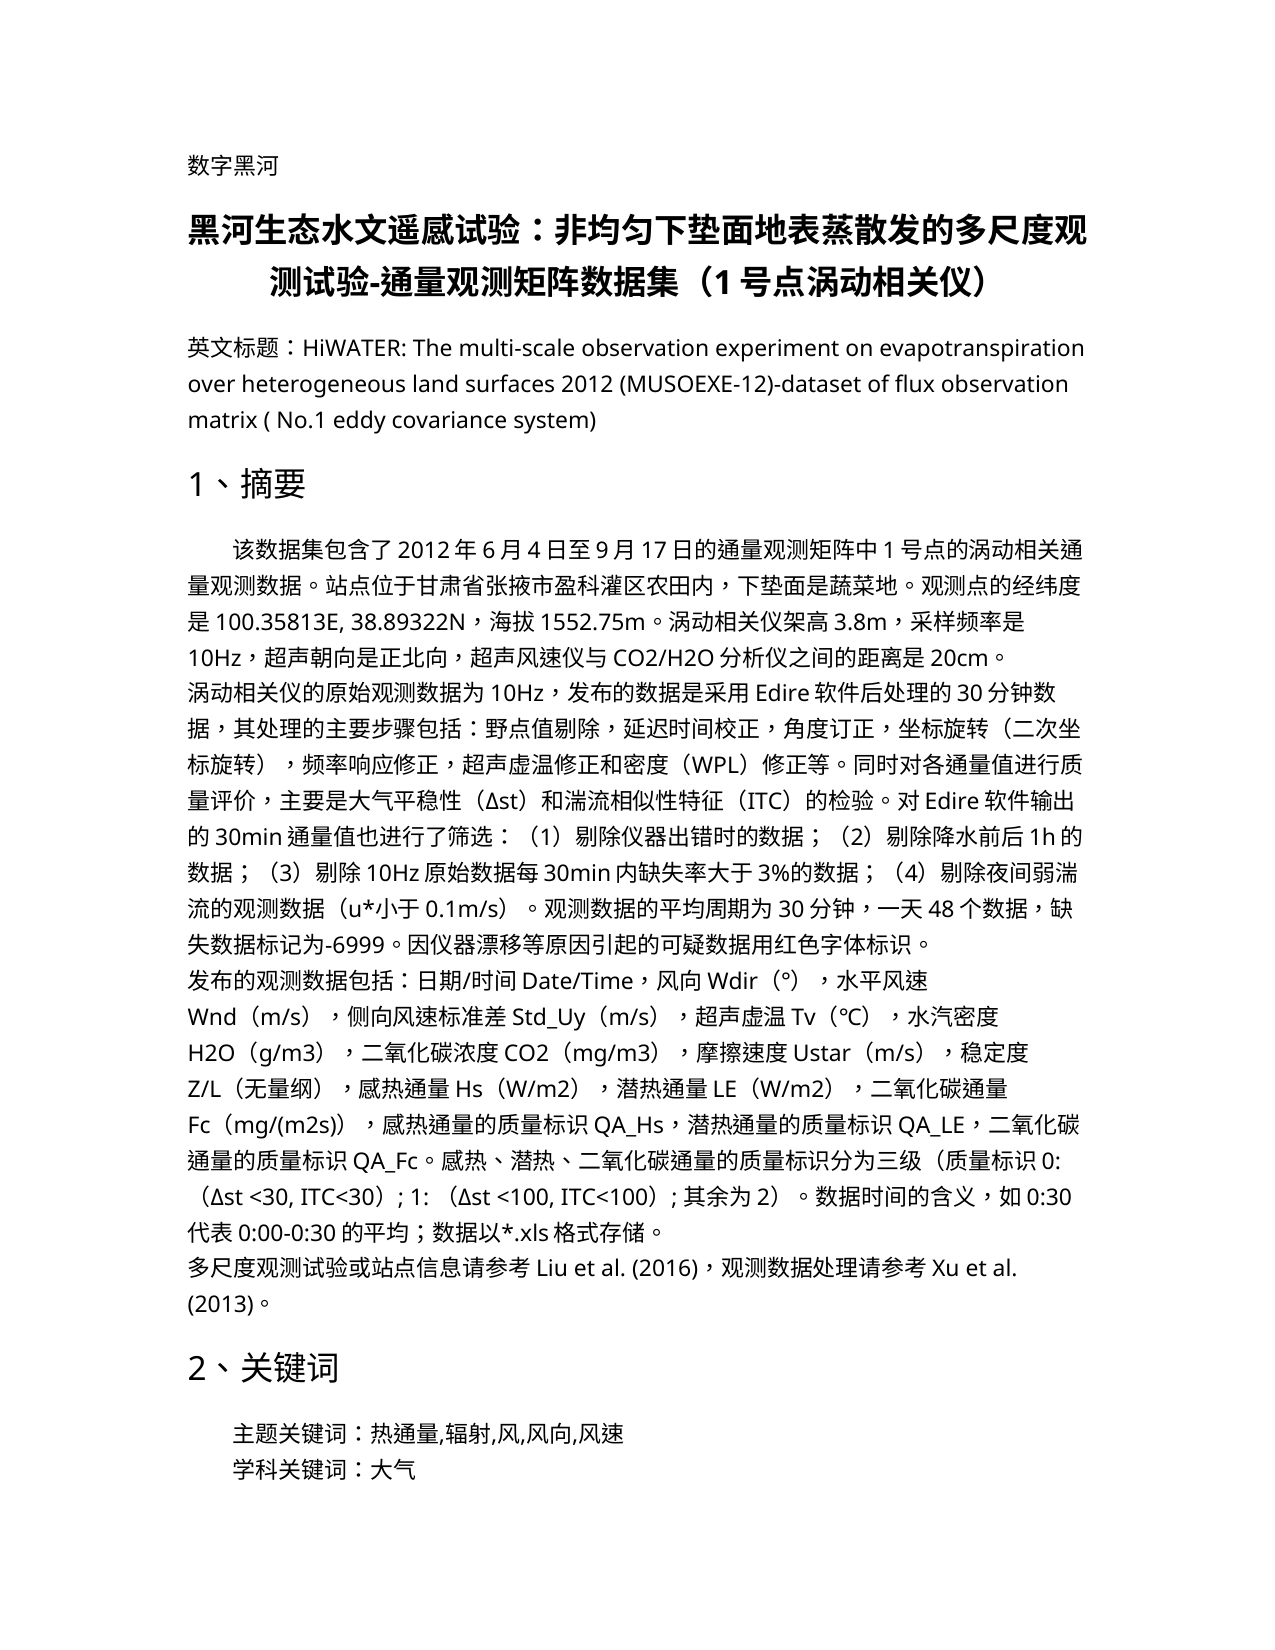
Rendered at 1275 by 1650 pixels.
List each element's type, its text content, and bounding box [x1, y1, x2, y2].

text 1、摘要 [187, 461, 1087, 506]
text 英文标题：HiWATER: The multi-scale observation experiment on evapotranspiration over heterogeneous land surfaces 2012 (MUSOEXE-12)-dataset of flux observation matrix ( No.1 eddy covariance system) [187, 332, 1087, 435]
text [232, 1418, 1087, 1485]
text 2、关键词 [187, 1345, 1087, 1391]
text 数字黑河 [187, 150, 1087, 181]
text 该数据集包含了2012年6月4日至9月17日的通量观测矩阵中1号点的涡动相关通量观测数据。站点位于甘肃省张掖市盈科灌区农田内，下垫面是蔬菜地。观测点的经纬度是100.35813E, 38.89322N，海拔1552.75m。涡动相关仪架高3.8m，采样频率是10Hz，超声朝向是正北向，超声风速仪与CO2/H2O分析仪之间的距离是20cm。 涡动相关仪的原始观测数据为10Hz，发布的数据是采用Edire软件后处理的30分钟数据，其处理的主要步骤包括：野点值剔除，延迟时间校正，角度订正，坐标旋转（二次坐标旋转），频率响应修正，超声虚温修正和密度（WPL）修正等。同时对各通量值进行质量评价，主要是大气平稳性（Δst）和湍流相似性特征（ITC）的检验。对Edire软件输出的30min通量值也进行了筛选：（1）剔除仪器出错时的数据；（2）剔除降水前后1h的数据；（3）剔除10Hz原始数据每30min内缺失率大于3%的数据；（4）剔除夜间弱湍流的观测数据（u*小于0.1m/s）。观测数据的平均周期为30分钟，一天48个数据，缺失数据标记为-6999。因仪器漂移等原因引起的可疑数据用红色字体标识。 发布的观测数据包括：日期/时间Date/Time，风向Wdir（°），水平风速Wnd（m/s），侧向风速标准差Std_Uy（m/s），超声虚温Tv（℃），水汽密度H2O（g/m3），二氧化碳浓度CO2（mg/m3），摩擦速度Ustar（m/s），稳定度Z/L（无量纲），感热通量Hs（W/m2），潜热通量LE（W/m2），二氧化碳通量Fc（mg/(m2s)），感热通量的质量标识QA_Hs，潜热通量的质量标识QA_LE，二氧化碳通量的质量标识QA_Fc。感热、潜热、二氧化碳通量的质量标识分为三级（质量标识0:（Δst <30, ITC<30）; 1: （Δst <100, ITC<100）; 其余为2）。数据时间的含义，如0:30代表0:00-0:30的平均；数据以*.xls格式存储。 多尺度观测试验或站点信息请参考Liu et al. (2016)，观测数据处理请参考Xu et al.(2013)。 [187, 534, 1087, 1319]
text 黑河生态水文遥感试验：非均匀下垫面地表蒸散发的多尺度观测试验-通量观测矩阵数据集（1号点涡动相关仪） [187, 207, 1087, 304]
